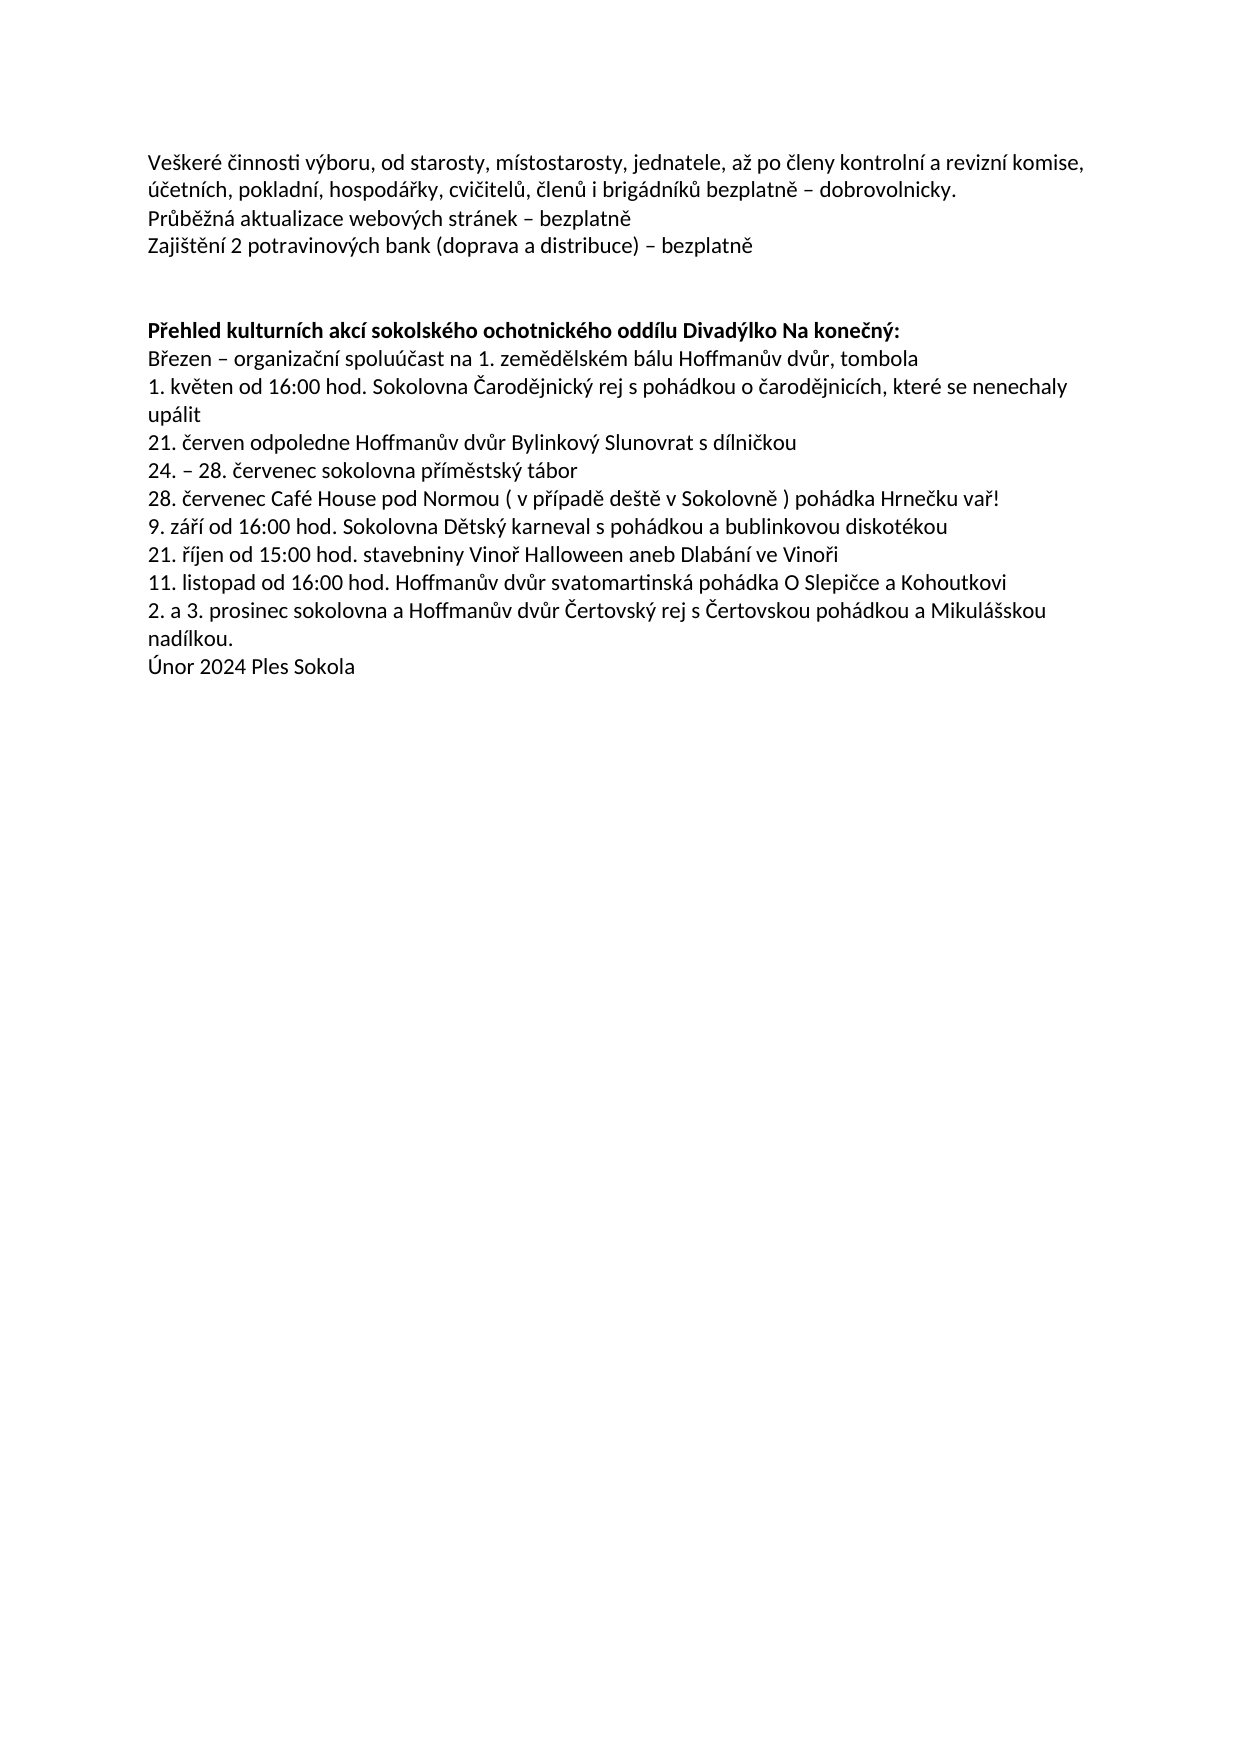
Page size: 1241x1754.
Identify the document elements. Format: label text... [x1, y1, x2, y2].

text Únor 2024 Ples Sokola [148, 652, 1093, 680]
text Veškeré činnosti výboru, od starosty, místostarosty, jednatele, až po členy kontrolní a revizní komise, účetních, pokladní, hospodářky, cvičitelů, členů i brigádníků bezplatně – dobrovolnicky. [148, 148, 1093, 204]
text Březen – organizační spoluúčast na 1. zemědělském bálu Hoffmanův dvůr, tombola [148, 344, 1093, 372]
text 21. říjen od 15:00 hod. stavebniny Vinoř Halloween aneb Dlabání ve Vinoři [148, 540, 1093, 568]
text Průběžná aktualizace webových stránek – bezplatně [148, 204, 1093, 232]
text 2. a 3. prosinec sokolovna a Hoffmanův dvůr Čertovský rej s Čertovskou pohádkou a Mikulášskou nadílkou. [148, 596, 1093, 652]
text 9. září od 16:00 hod. Sokolovna Dětský karneval s pohádkou a bublinkovou diskotékou [148, 512, 1093, 540]
text Přehled kulturních akcí sokolského ochotnického oddílu Divadýlko Na konečný: [148, 316, 1093, 344]
text 28. červenec Café House pod Normou ( v případě deště v Sokolovně ) pohádka Hrnečku vař! [148, 484, 1093, 512]
text 24. – 28. červenec sokolovna příměstský tábor [148, 456, 1093, 484]
text 1. květen od 16:00 hod. Sokolovna Čarodějnický rej s pohádkou o čarodějnicích, které se nenechaly upálit [148, 372, 1093, 428]
text 21. červen odpoledne Hoffmanův dvůr Bylinkový Slunovrat s dílničkou [148, 428, 1093, 456]
text 11. listopad od 16:00 hod. Hoffmanův dvůr svatomartinská pohádka O Slepičce a Kohoutkovi [148, 568, 1093, 596]
text Zajištění 2 potravinových bank (doprava a distribuce) – bezplatně [148, 232, 1093, 260]
